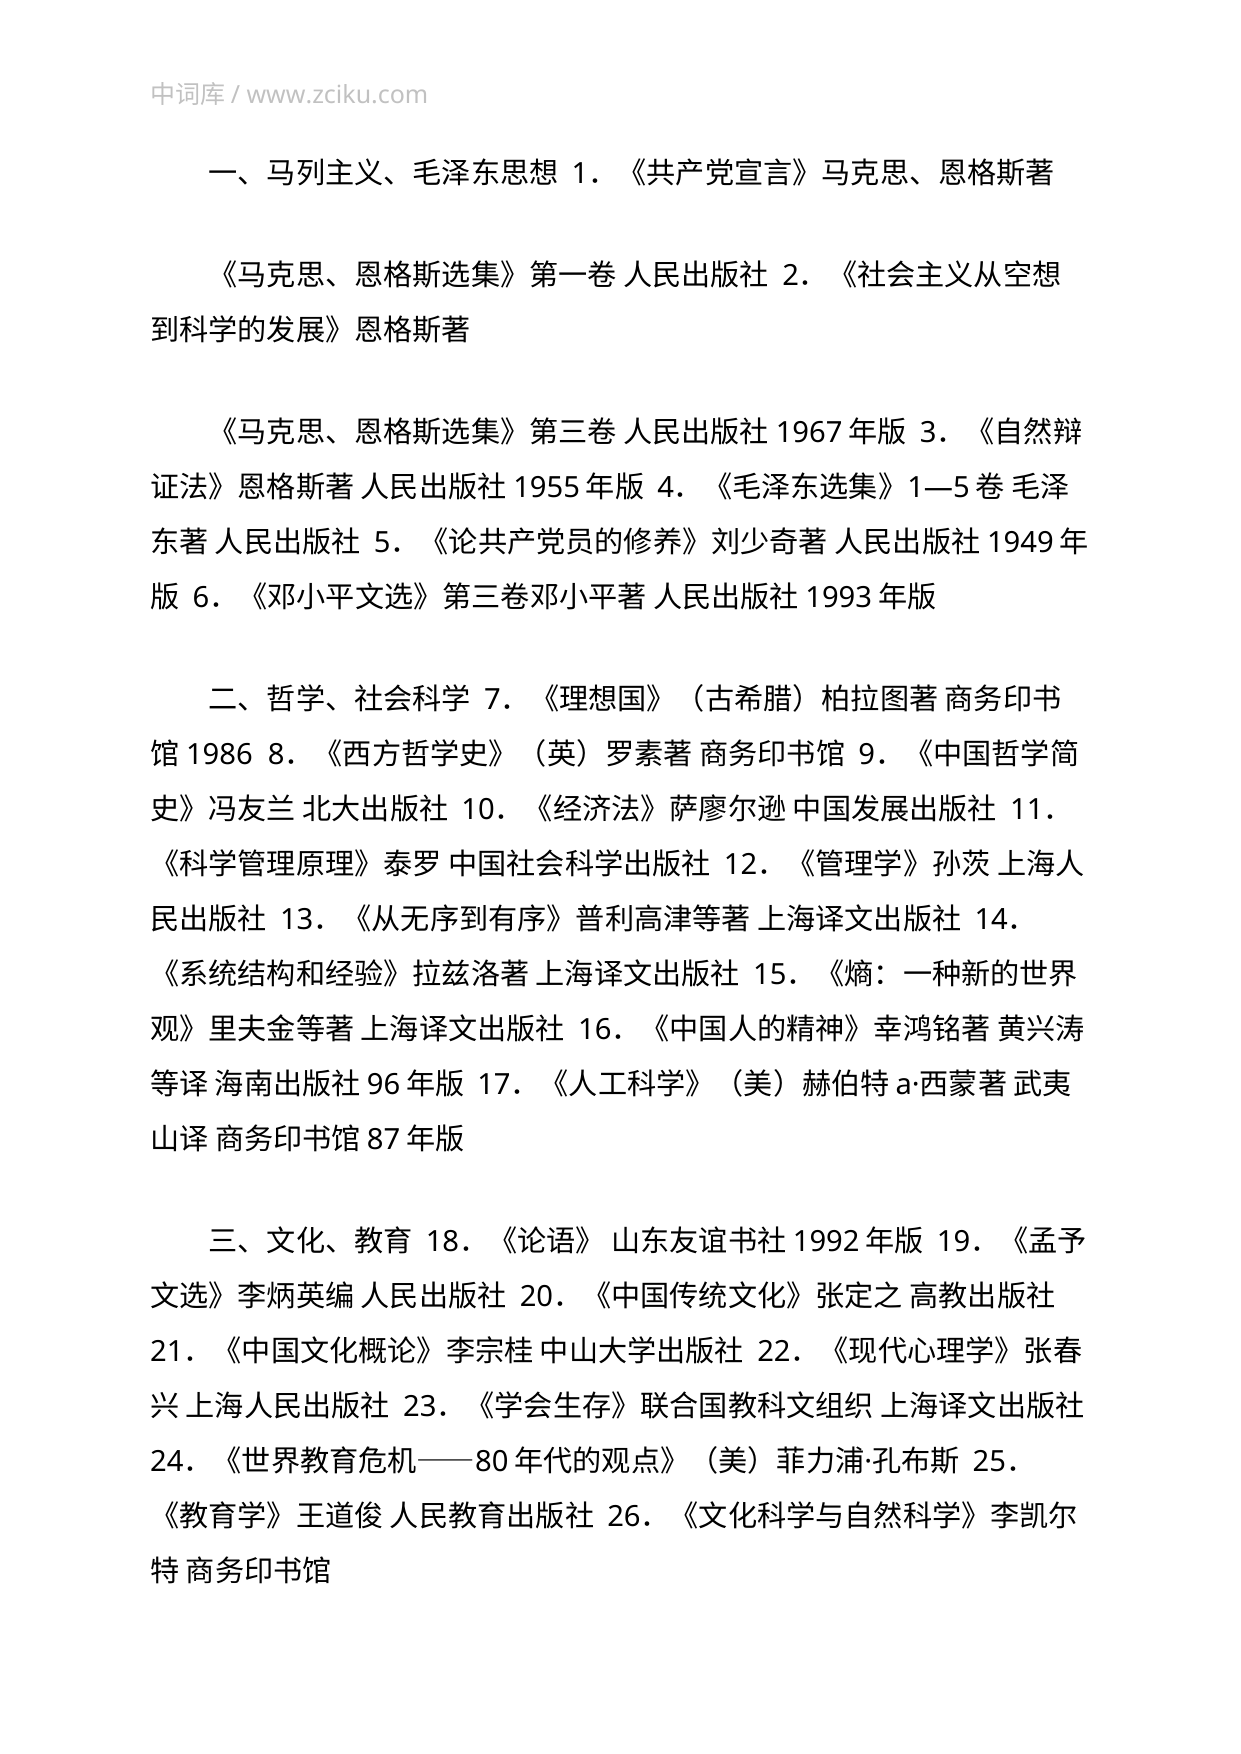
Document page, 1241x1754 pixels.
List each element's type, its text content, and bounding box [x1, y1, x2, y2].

text 三、文化、教育 18．《论语》 山东友谊书社 1992年版 19．《孟予文选》李炳英编 人民出版社 20．《中国传统文化》张定之 高教出版社 21．《中国文化概论》李宗桂 中山大学出版社 22．《现代心理学》张春兴 上海人民出版社 23．《学会生存》联合国教科文组织 上海译文出版社 24．《世界教育危机——80年代的观点》（美）菲力浦·孔布斯 25．《教育学》王道俊 人民教育出版社 26．《文化科学与自然科学》李凯尔特 商务印书馆 [150, 1218, 1090, 1590]
text 《马克思、恩格斯选集》第一卷 人民出版社 2．《社会主义从空想到科学的发展》恩格斯著 [150, 252, 1090, 349]
text 一、马列主义、毛泽东思想 1．《共产党宣言》马克思、恩格斯著 [150, 150, 1090, 192]
text 《马克思、恩格斯选集》第三卷 人民出版社 1967年版 3．《自然辩证法》恩格斯著 人民出版社 1955年版 4．《毛泽东选集》1—5卷 毛泽东著 人民出版社 5．《论共产党员的修养》刘少奇著 人民出版社 1949年版 6．《邓小平文选》第三卷邓小平著 人民出版社 1993年版 [150, 409, 1090, 616]
text 二、哲学、社会科学 7．《理想国》（古希腊）柏拉图著 商务印书馆 1986 8．《西方哲学史》（英）罗素著 商务印书馆 9．《中国哲学简史》冯友兰 北大出版社 10．《经济法》萨廖尔逊 中国发展出版社 11．《科学管理原理》泰罗 中国社会科学出版社 12．《管理学》孙茨 上海人民出版社 13．《从无序到有序》普利高津等著 上海译文出版社 14．《系统结构和经验》拉兹洛著 上海译文出版社 15．《熵：一种新的世界观》里夫金等著 上海译文出版社 16．《中国人的精神》幸鸿铭著 黄兴涛等译 海南出版社96年版 17．《人工科学》（美）赫伯特a·西蒙著 武夷山译 商务印书馆87年版 [150, 676, 1090, 1158]
